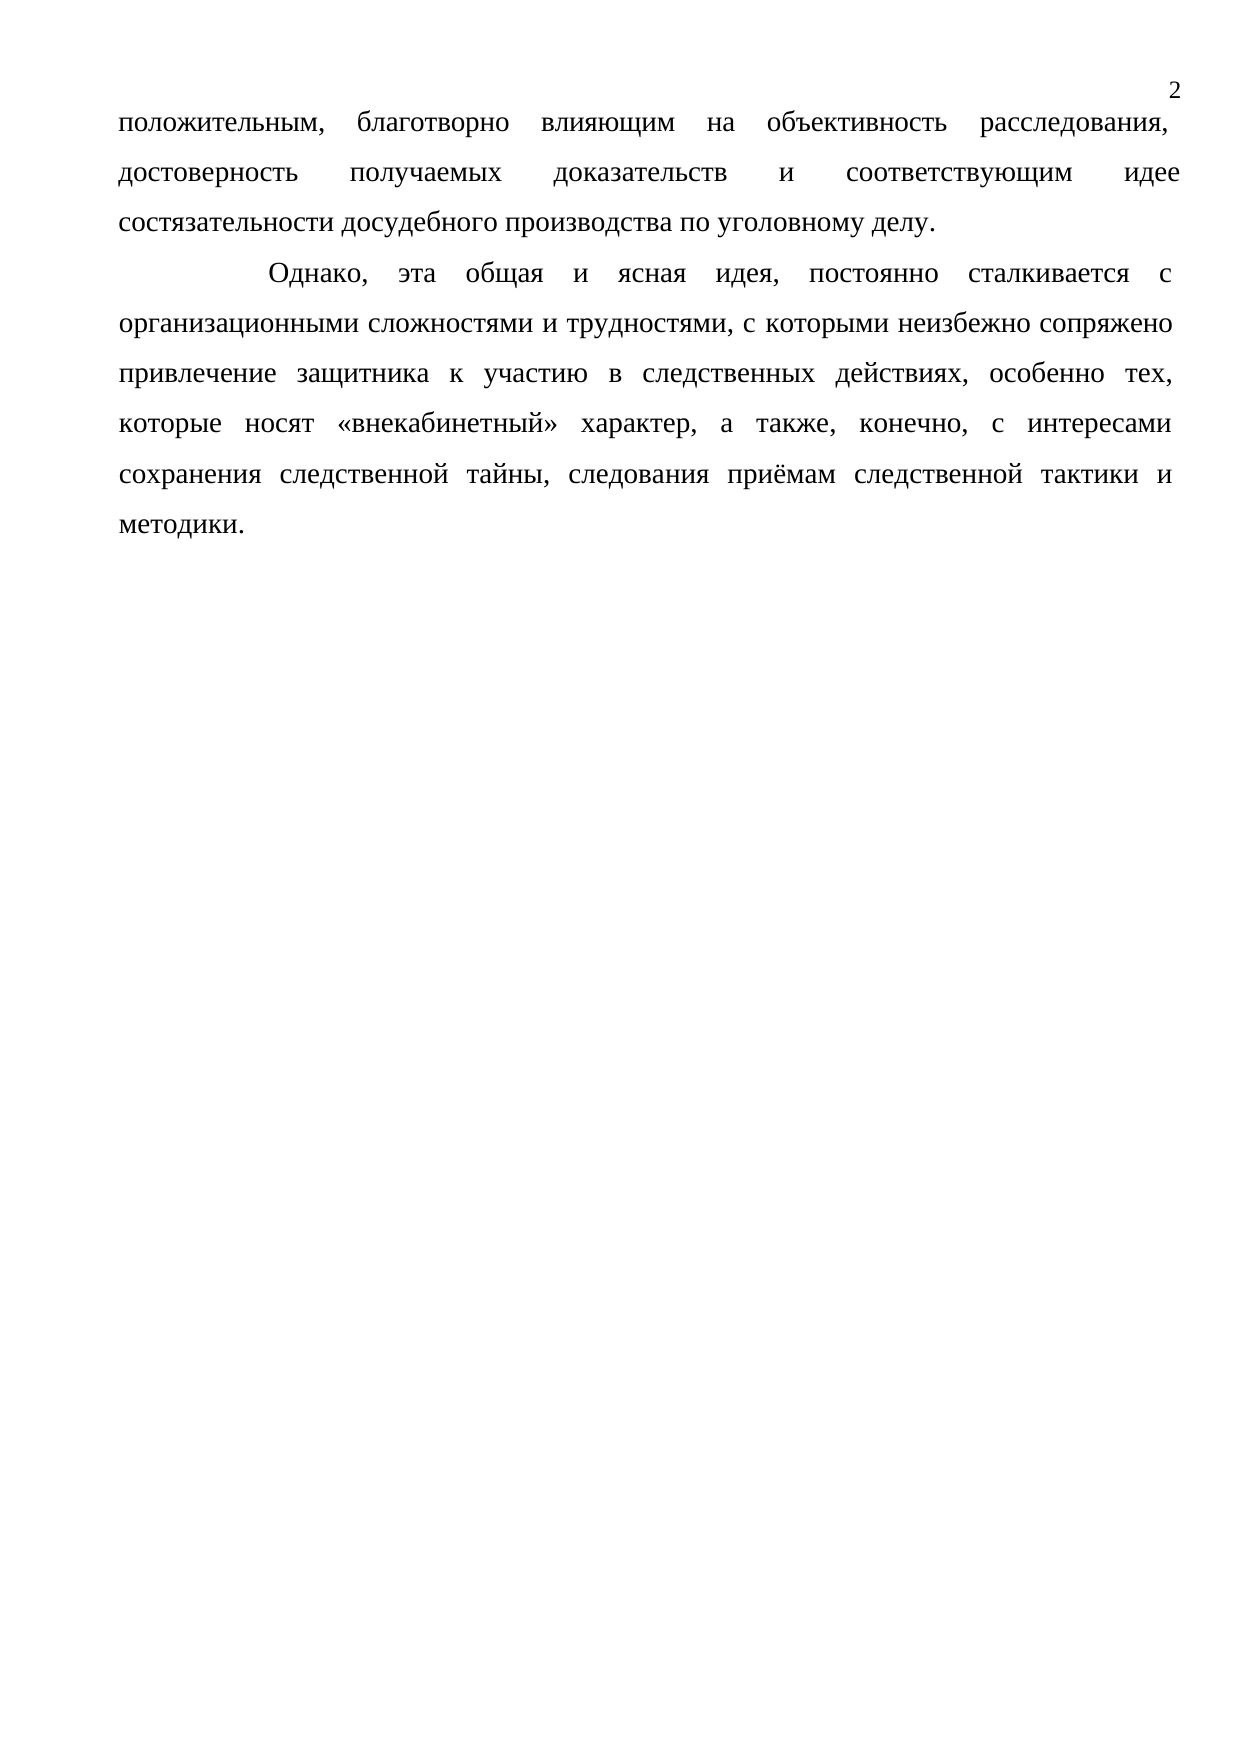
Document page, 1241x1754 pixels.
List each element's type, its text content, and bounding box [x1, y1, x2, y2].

text Однако, эта общая и ясная идея, постоянно сталкивается с организационными сложностями и трудностями, с которыми неизбежно сопряжено привлечение защитника к участию в следственных действиях, особенно тех, которые носят «внекабинетный» характер, а также, конечно, с интересами сохранения следственной тайны, следования приёмам следственной тактики и методики. [119, 255, 1173, 540]
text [118, 104, 1181, 238]
